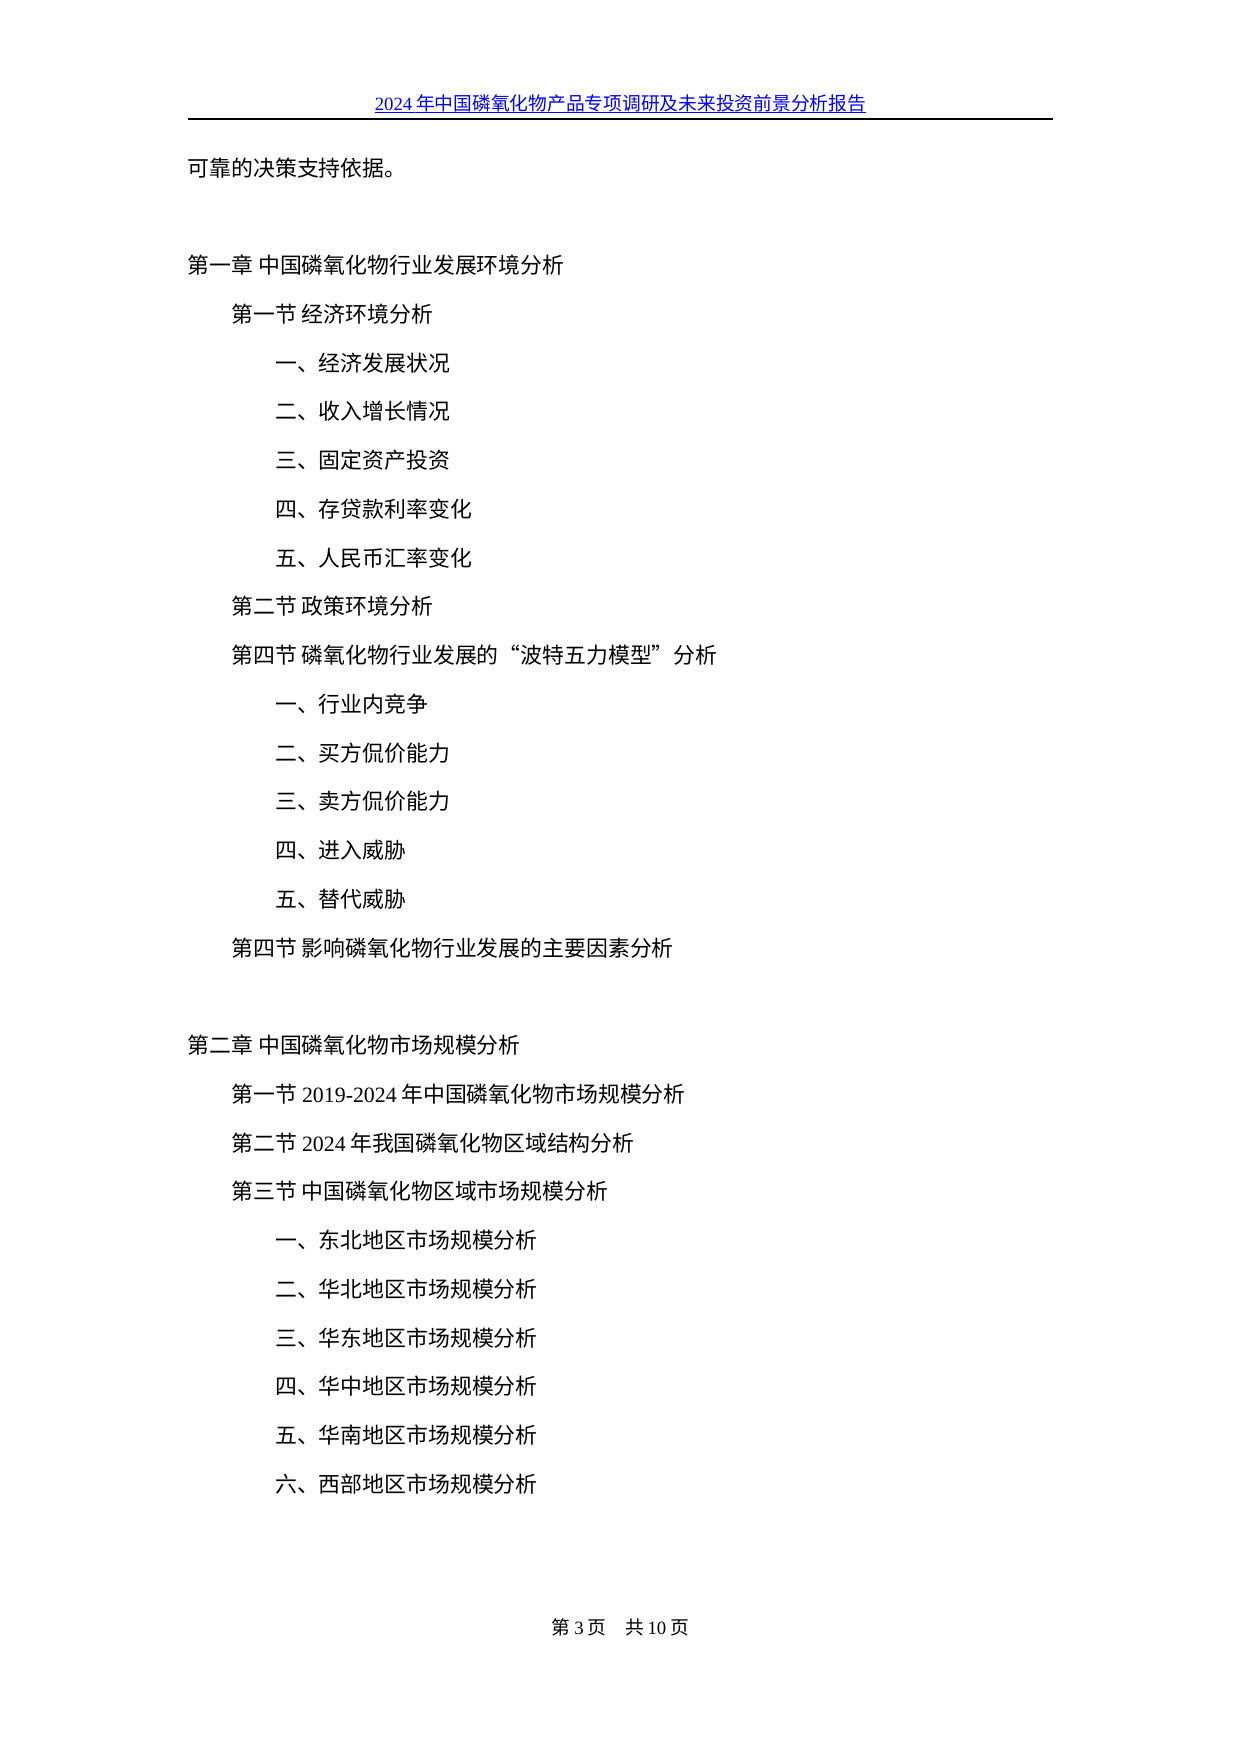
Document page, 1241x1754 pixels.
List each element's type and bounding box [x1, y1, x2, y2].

text [187, 150, 1053, 1499]
